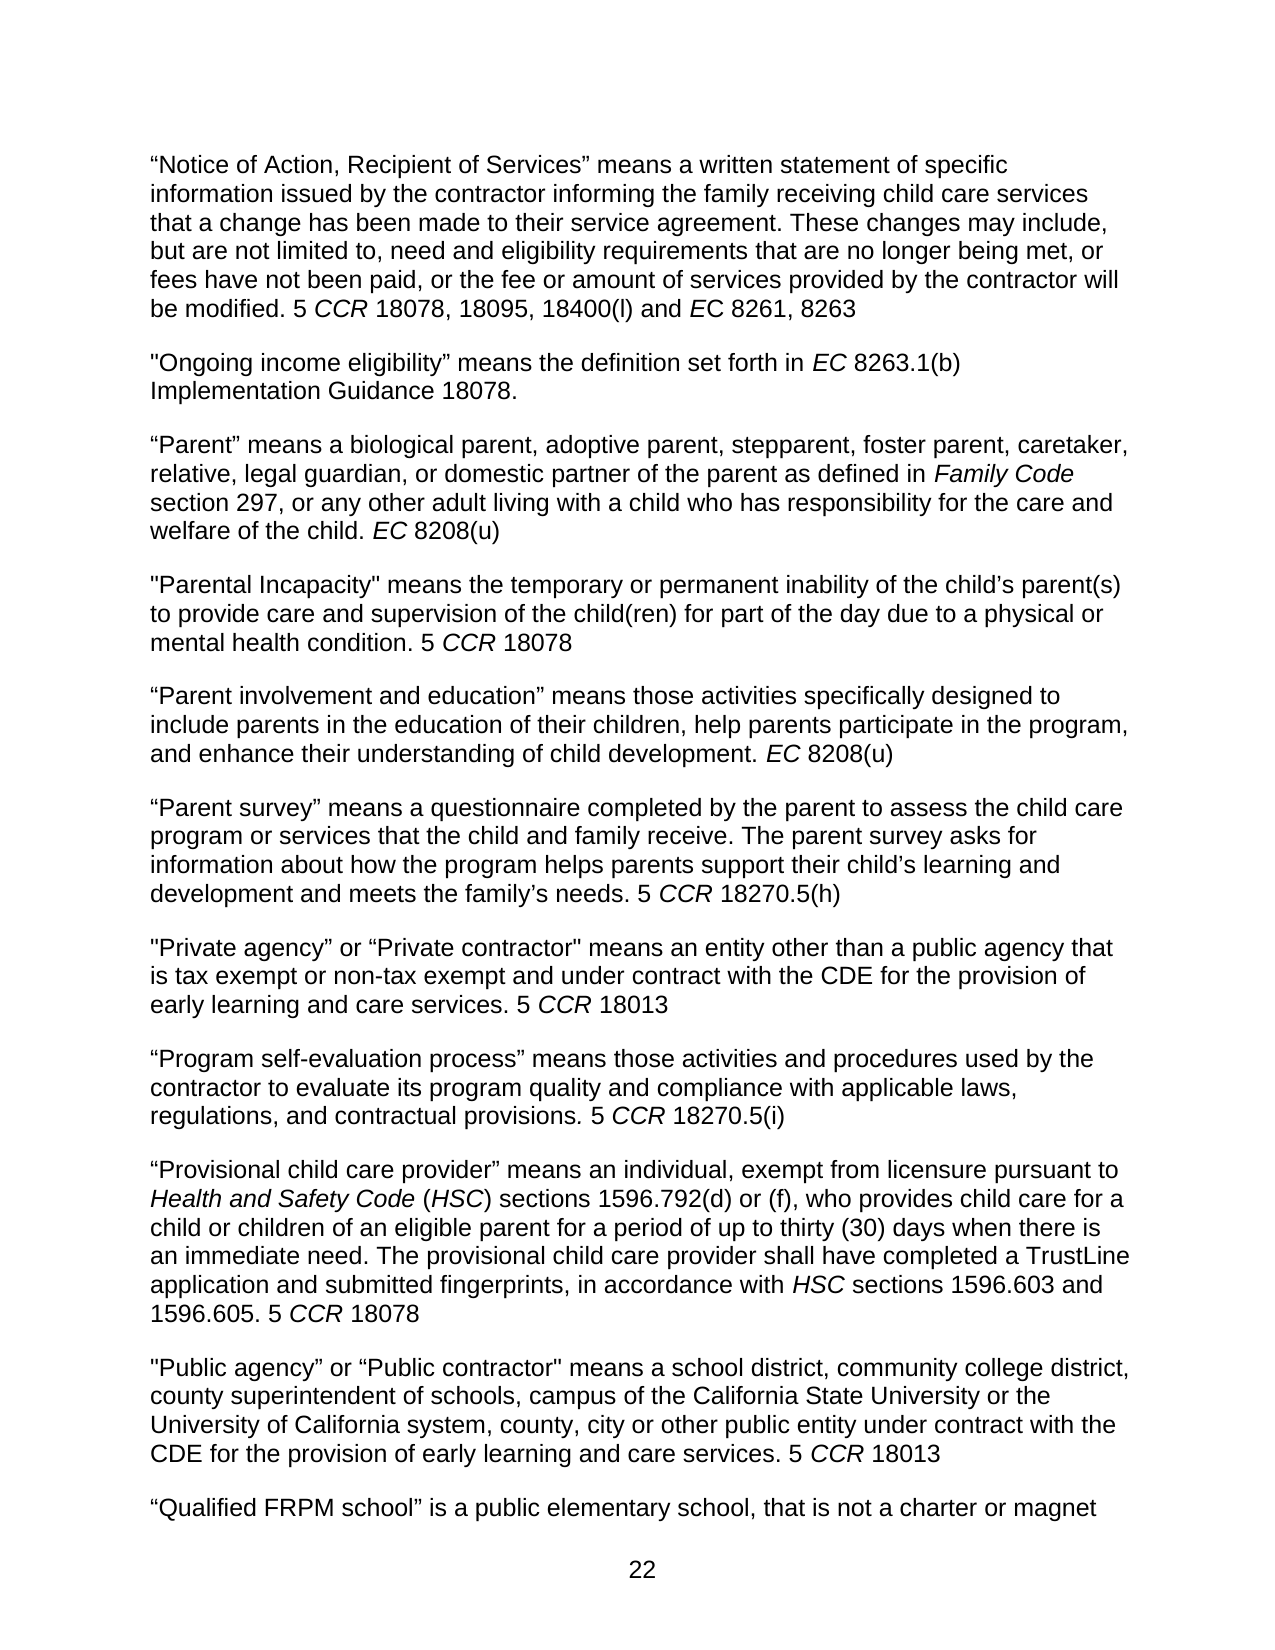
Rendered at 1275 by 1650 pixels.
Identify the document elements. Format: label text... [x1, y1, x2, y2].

text “Parent survey” means a questionnaire completed by the parent to assess the child care program or services that the child and family receive. The parent survey asks for information about how the program helps parents support their child’s learning and development and meets the family’s needs. 5 CCR 18270.5(h) [150, 792, 1134, 907]
text “Parent involvement and education” means those activities specifically designed to include parents in the education of their children, help parents participate in the program, and enhance their understanding of child development. EC 8208(u) [150, 681, 1134, 767]
text “Parent” means a biological parent, adoptive parent, stepparent, foster parent, caretaker, relative, legal guardian, or domestic partner of the parent as defined in Family Code section 297, or any other adult living with a child who has responsibility for the care and welfare of the child. EC 8208(u) [150, 430, 1134, 545]
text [150, 1492, 1134, 1521]
text “Provisional child care provider” means an individual, exempt from licensure pursuant to Health and Safety Code (HSC) sections 1596.792(d) or (f), who provides child care for a child or children of an eligible parent for a period of up to thirty (30) days when there is an immediate need. The provisional child care provider shall have completed a TrustLine application and submitted fingerprints, in accordance with HSC sections 1596.603 and 1596.605. 5 CCR 18078 [150, 1155, 1134, 1327]
text "Public agency” or “Public contractor" means a school district, community college district, county superintendent of schools, campus of the California State University or the University of California system, county, city or other public entity under contract with the CDE for the provision of early learning and care services. 5 CCR 18013 [150, 1352, 1134, 1467]
text "Parental Incapacity" means the temporary or permanent inability of the child’s parent(s) to provide care and supervision of the child(ren) for part of the day due to a physical or mental health condition. 5 CCR 18078 [150, 570, 1134, 656]
text "Ongoing income eligibility” means the definition set forth in EC 8263.1(b) Implementation Guidance 18078. [150, 347, 1134, 405]
text “Program self-evaluation process” means those activities and procedures used by the contractor to evaluate its program quality and compliance with applicable laws, regulations, and contractual provisions. 5 CCR 18270.5(i) [150, 1044, 1134, 1130]
text "Private agency” or “Private contractor" means an entity other than a public agency that is tax exempt or non-tax exempt and under contract with the CDE for the provision of early learning and care services. 5 CCR 18013 [150, 932, 1134, 1019]
text “Notice of Action, Recipient of Services” means a written statement of specific information issued by the contractor informing the family receiving child care services that a change has been made to their service agreement. These changes may include, but are not limited to, need and eligibility requirements that are no longer being met, or fees have not been paid, or the fee or amount of services provided by the contractor will be modified. 5 CCR 18078, 18095, 18400(l) and EC 8261, 8263 [150, 150, 1134, 322]
